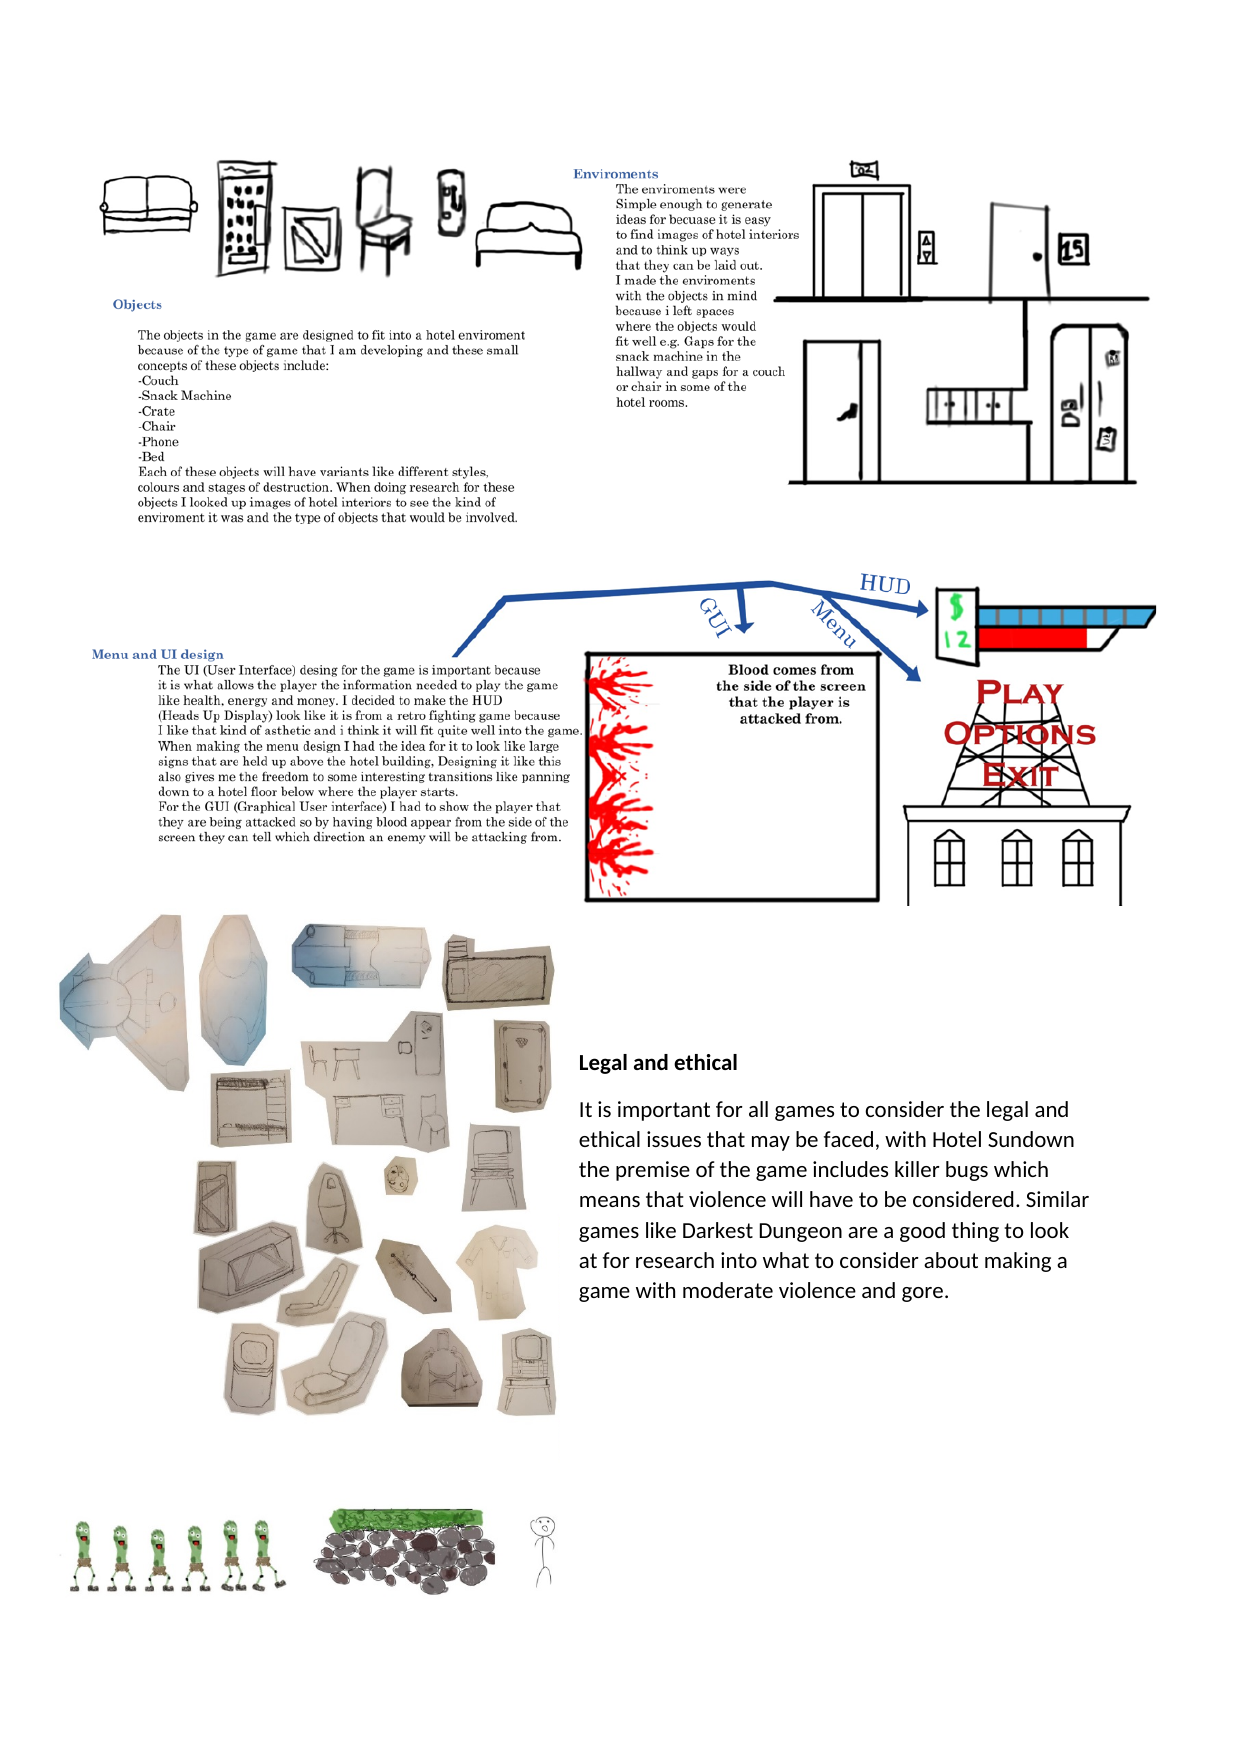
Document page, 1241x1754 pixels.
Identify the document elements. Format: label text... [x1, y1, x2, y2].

picture [55, 908, 560, 1603]
picture [84, 150, 1157, 906]
text Legal and ethical [560, 1048, 1090, 1076]
text It is important for all games to consider the legal and ethical issues that may be faced, with Hotel Sundown the premise of the game includes killer bugs which means that violence will have to be considered. Similar games like Darkest Dungeon are a good thing to look at for research into what to consider about making a game with moderate violence and gore. [560, 1095, 1090, 1304]
